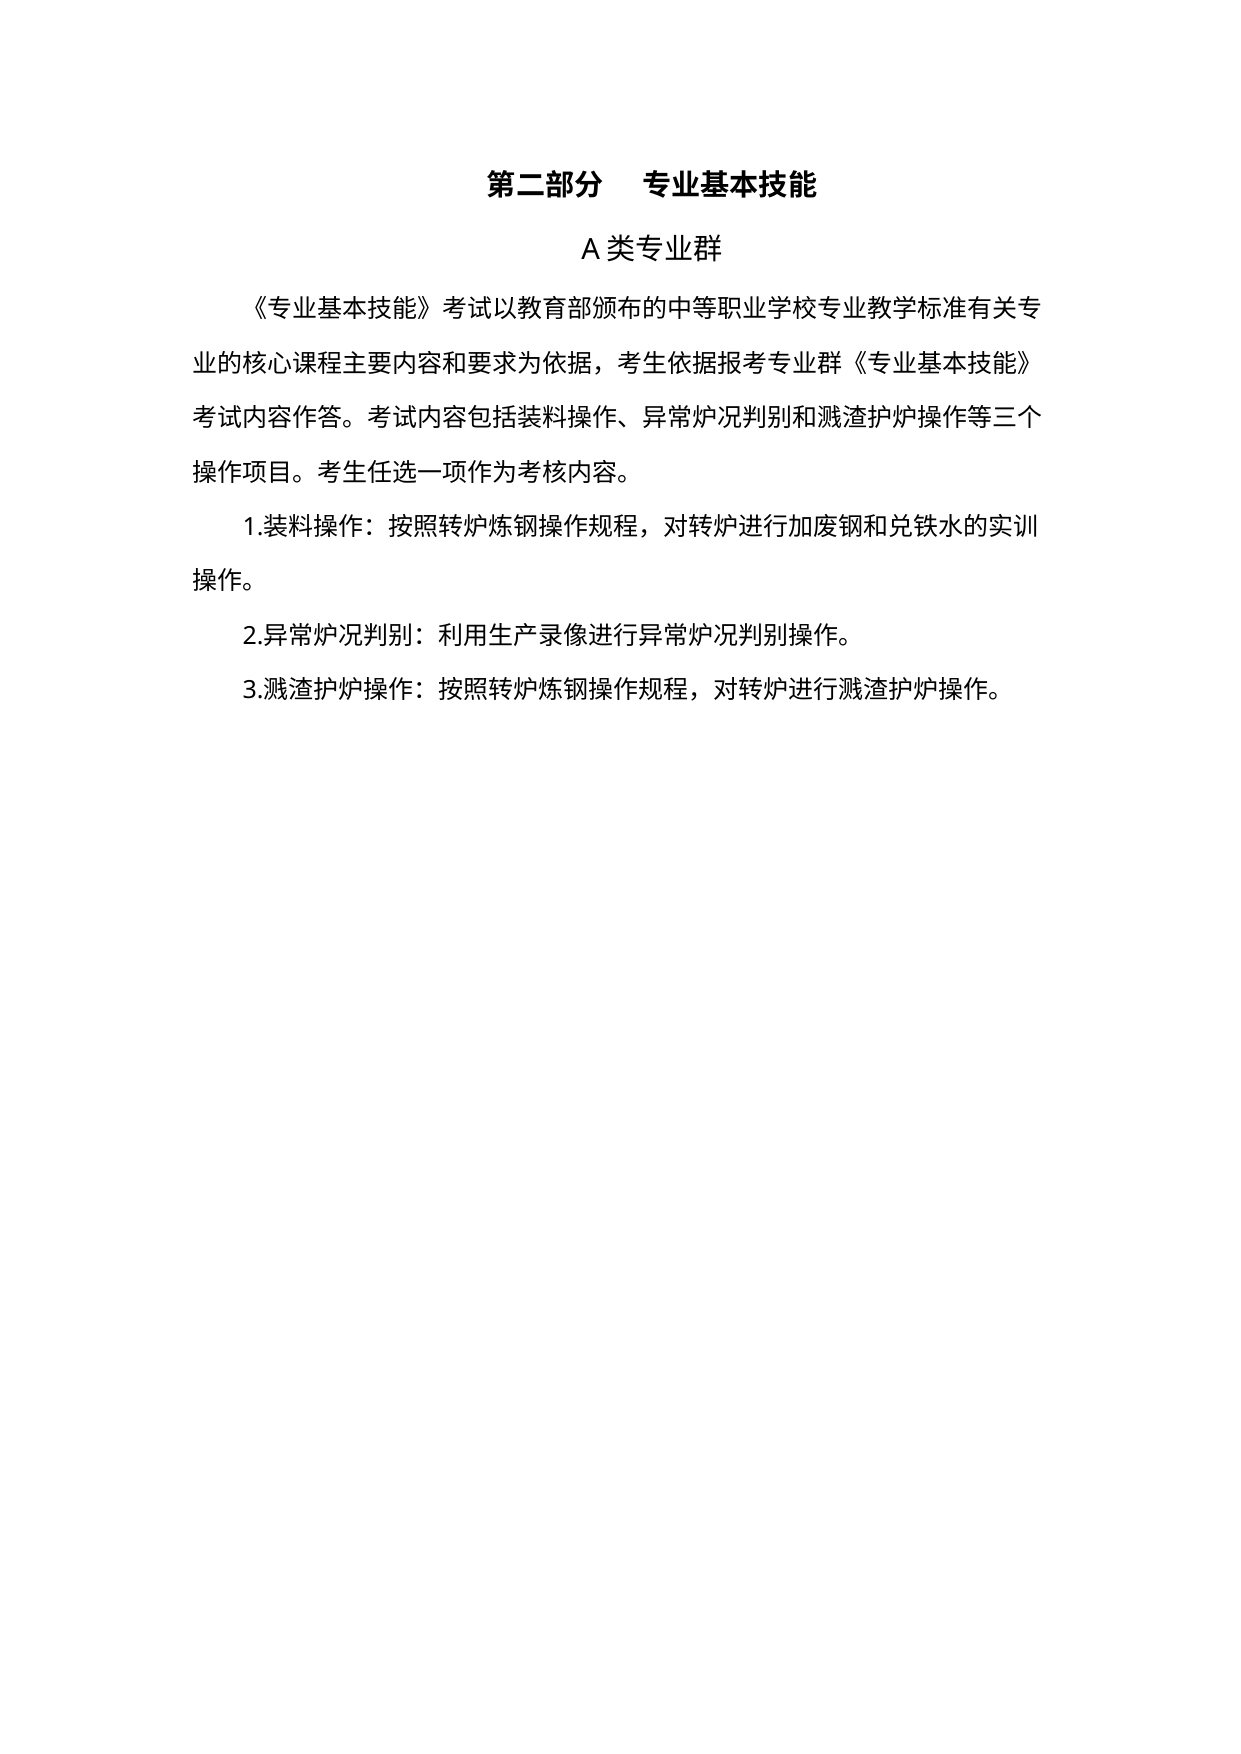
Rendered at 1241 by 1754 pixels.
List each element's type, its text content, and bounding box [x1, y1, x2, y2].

text 1.装料操作：按照转炉炼钢操作规程，对转炉进行加废钢和兑铁水的实训操作。 [192, 506, 1053, 597]
text 2.异常炉况判别：利用生产录像进行异常炉况判别操作。 [192, 615, 1053, 651]
text A类专业群 [192, 225, 1053, 268]
list 专业基本技能 [251, 162, 1053, 204]
text 《专业基本技能》考试以教育部颁布的中等职业学校专业教学标准有关专业的核心课程主要内容和要求为依据，考生依据报考专业群《专业基本技能》考试内容作答。考试内容包括装料操作、异常炉况判别和溅渣护炉操作等三个操作项目。考生任选一项作为考核内容。 [192, 289, 1053, 488]
text 3.溅渣护炉操作：按照转炉炼钢操作规程，对转炉进行溅渣护炉操作。 [192, 669, 1053, 706]
